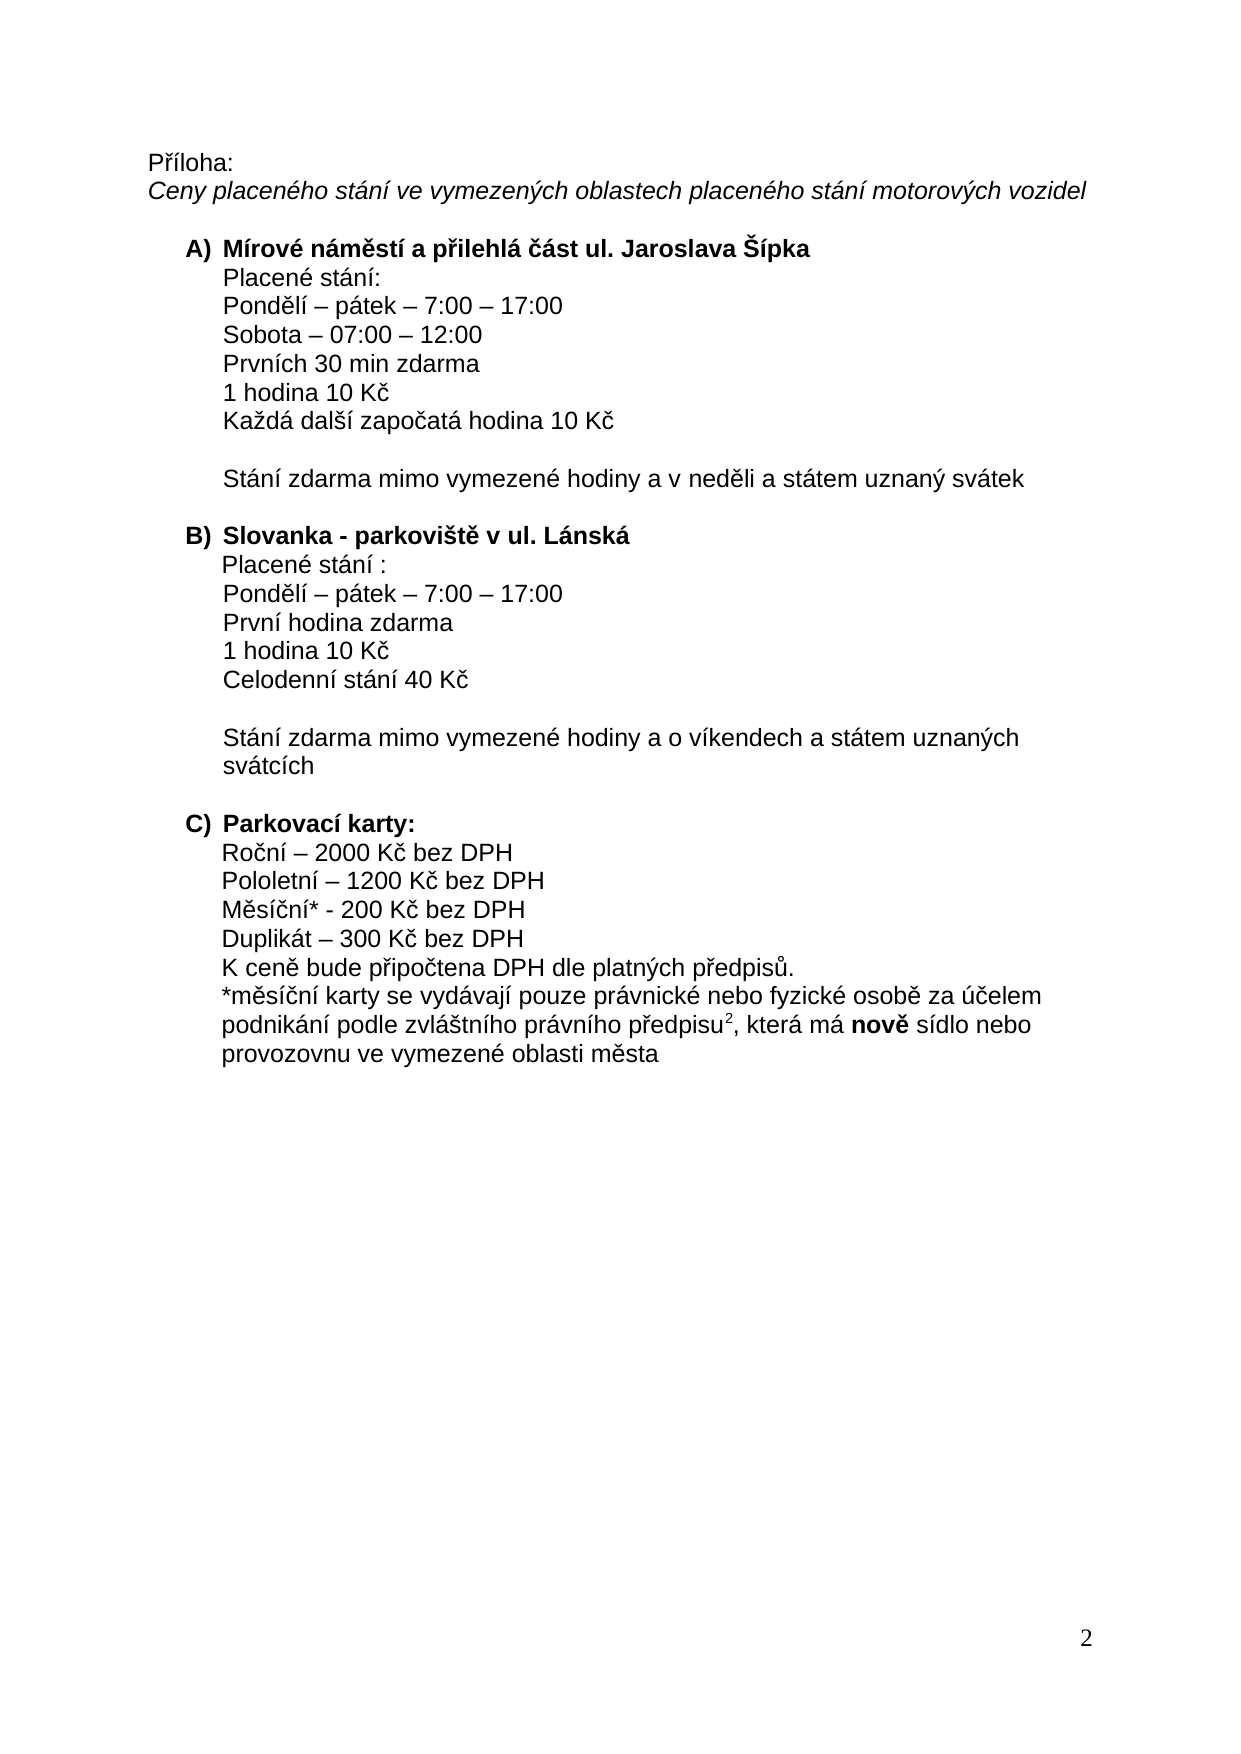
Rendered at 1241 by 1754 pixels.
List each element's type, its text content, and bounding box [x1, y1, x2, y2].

list Pondělí – pátek – 7:00 – 17:00 [223, 579, 1093, 608]
list Pondělí – pátek – 7:00 – 17:00 [223, 291, 1093, 320]
text Ceny placeného stání ve vymezených oblastech placeného stání motorových vozidel [148, 176, 1093, 205]
list Mírové náměstí a přilehlá část ul. Jaroslava Šípka [185, 234, 1093, 263]
list Placené stání: [223, 263, 1093, 291]
text Měsíční* - 200 Kč bez DPH [221, 895, 1093, 924]
text Placené stání : [148, 550, 1093, 579]
list Každá další započatá hodina 10 Kč [223, 406, 1093, 435]
list Slovanka - parkoviště v ul. Lánská [185, 521, 1093, 550]
text K ceně bude připočtena DPH dle platných předpisů. [221, 953, 1093, 981]
text Duplikát – 300 Kč bez DPH [221, 924, 1093, 953]
list Celodenní stání 40 Kč [223, 665, 1093, 694]
text Roční – 2000 Kč bez DPH [221, 838, 1093, 866]
list Stání zdarma mimo vymezené hodiny a v neděli a státem uznaný svátek [223, 464, 1093, 493]
list Parkovací karty: [185, 809, 1093, 838]
text *měsíční karty se vydávají pouze právnické nebo fyzické osobě za účelem podnikání podle zvláštního právního předpisu2, která má nově sídlo nebo provozovnu ve vymezené oblasti města [221, 981, 1093, 1068]
list Stání zdarma mimo vymezené hodiny a o víkendech a státem uznaných svátcích [223, 723, 1093, 780]
text Příloha: [148, 148, 1093, 176]
list Sobota – 07:00 – 12:00 [223, 320, 1093, 349]
list První hodina zdarma [223, 608, 1093, 636]
list 1 hodina 10 Kč [223, 636, 1093, 665]
list Prvních 30 min zdarma [223, 349, 1093, 378]
list 1 hodina 10 Kč [223, 378, 1093, 406]
text Pololetní – 1200 Kč bez DPH [221, 866, 1093, 895]
